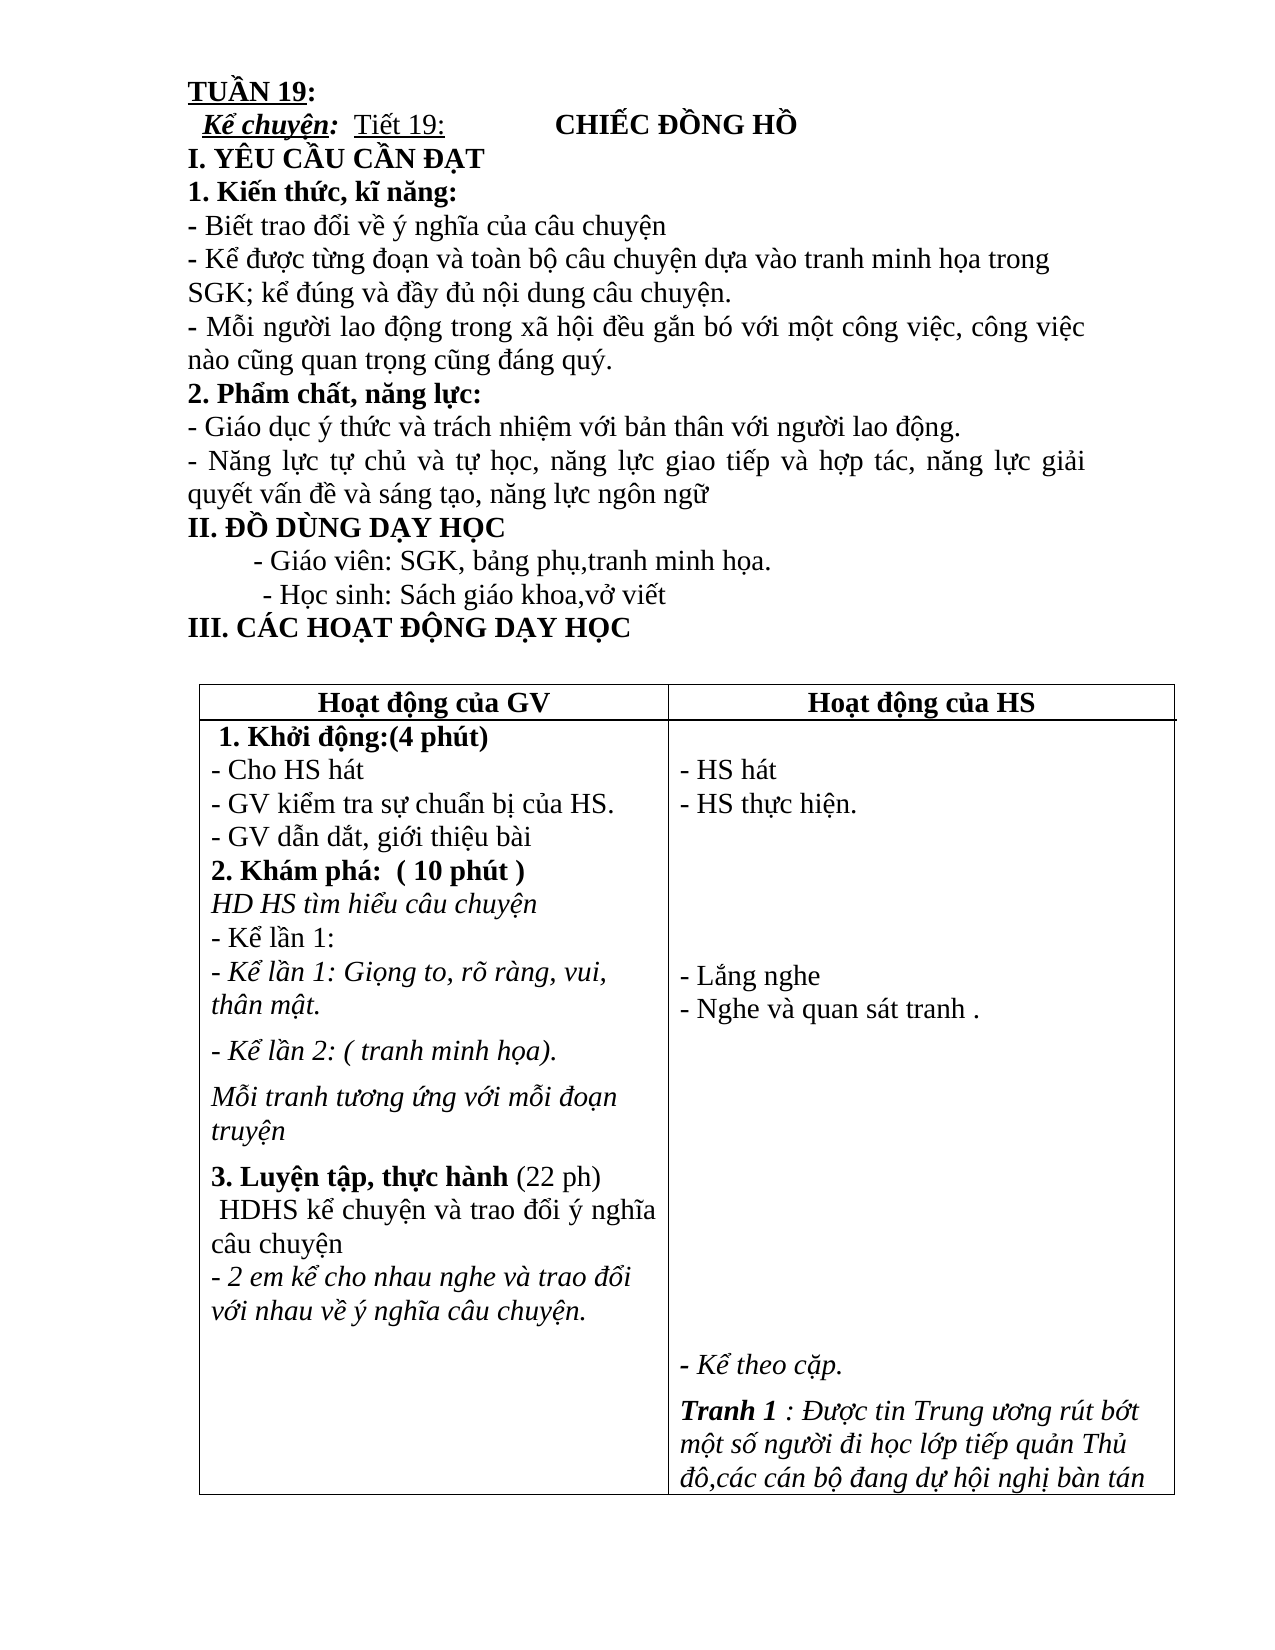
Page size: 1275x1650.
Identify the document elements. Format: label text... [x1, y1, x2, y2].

text - Giáo dục ý thức và trách nhiệm với bản thân với người lao động. [187, 409, 1087, 443]
text II. ĐỒ DÙNG DẠY HỌC [187, 510, 1087, 543]
text I. YÊU CẦU CẦN ĐẠT [187, 141, 1087, 174]
text - Biết trao đổi về ý nghĩa của câu chuyện [187, 208, 1087, 242]
text - Năng lực tự chủ và tự học, năng lực giao tiếp và hợp tác, năng lực giải quyết vấn đề và sáng tạo, năng lực ngôn ngữ [187, 443, 1087, 510]
text - Giáo viên: SGK, bảng phụ,tranh minh họa. [187, 543, 1087, 577]
table_header Hoạt động của HS [669, 685, 1174, 719]
text - Học sinh: Sách giáo khoa,vở viết [262, 577, 1087, 611]
text TUẦN 19: [187, 74, 1087, 107]
text - Mỗi người lao động trong xã hội đều gắn bó với một công việc, công việc nào cũng quan trọng cũng đáng quý. [187, 309, 1087, 376]
text 1. Kiến thức, kĩ năng: [187, 174, 1087, 208]
text 2. Phẩm chất, năng lực: [187, 376, 1087, 409]
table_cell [200, 721, 668, 1494]
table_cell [669, 721, 1174, 1494]
text - Kể được từng đoạn và toàn bộ câu chuyện dựa vào tranh minh họa trong SGK; kể đúng và đầy đủ nội dung câu chuyện. [187, 242, 1087, 309]
text Kể chuyện: Tiết 19: CHIẾC ĐỒNG HỒ [187, 107, 1087, 141]
table_header Hoạt động của GV [200, 685, 668, 719]
text III. CÁC HOẠT ĐỘNG DẠY HỌC [187, 611, 1087, 644]
